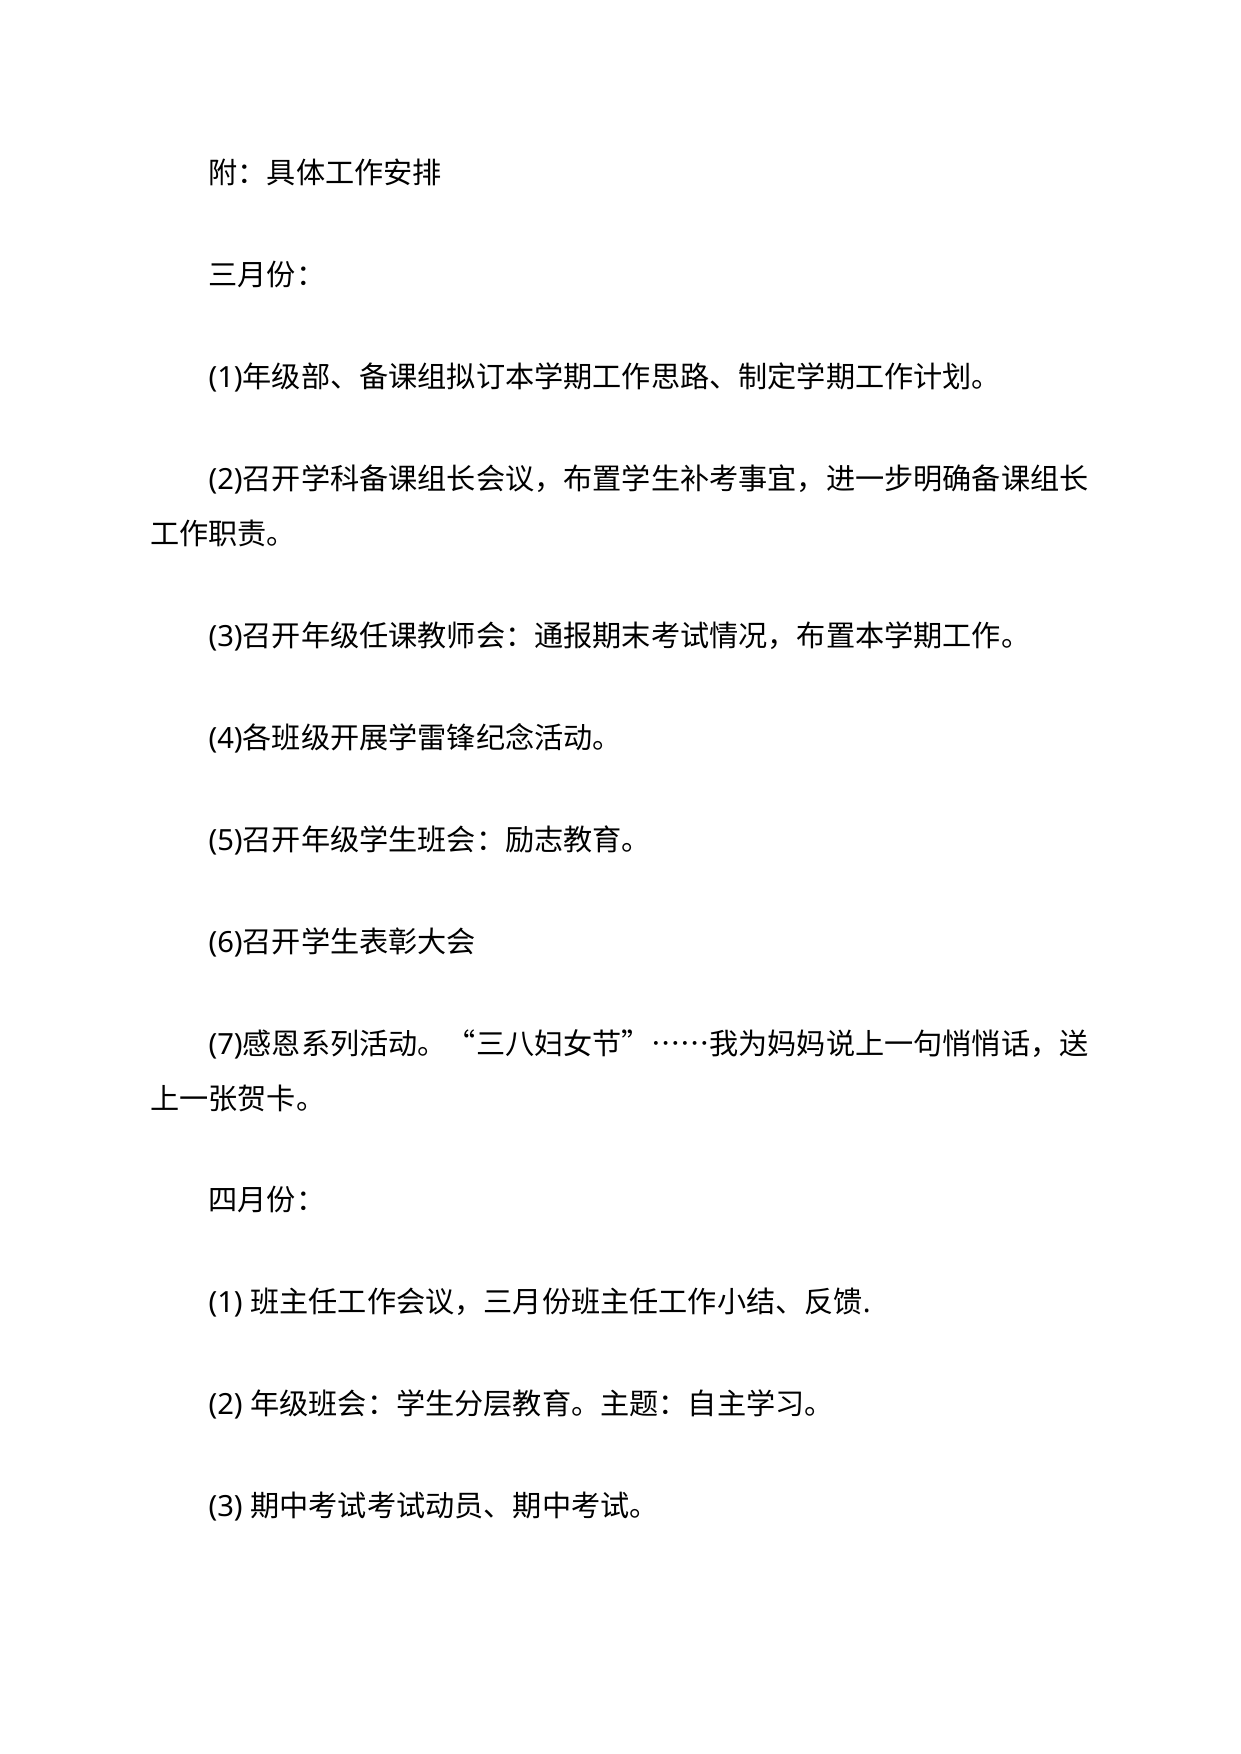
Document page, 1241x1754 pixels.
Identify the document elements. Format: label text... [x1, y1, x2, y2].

text (3)召开年级任课教师会：通报期末考试情况，布置本学期工作。 [150, 612, 1090, 655]
text (6)召开学生表彰大会 [150, 918, 1090, 961]
text (7)感恩系列活动。“三八妇女节”……我为妈妈说上一句悄悄话，送上一张贺卡。 [150, 1020, 1090, 1117]
text 三月份： [150, 252, 1090, 294]
text (4)各班级开展学雷锋纪念活动。 [150, 714, 1090, 757]
text (1)年级部、备课组拟订本学期工作思路、制定学期工作计划。 [150, 353, 1090, 396]
text (2)召开学科备课组长会议，布置学生补考事宜，进一步明确备课组长工作职责。 [150, 456, 1090, 553]
text 附：具体工作安排 [150, 150, 1090, 192]
text (1) 班主任工作会议，三月份班主任工作小结、反馈. [150, 1279, 1090, 1321]
text (5)召开年级学生班会：励志教育。 [150, 816, 1090, 859]
text 四月份： [150, 1177, 1090, 1219]
text (2) 年级班会：学生分层教育。主题：自主学习。 [150, 1381, 1090, 1423]
text (3) 期中考试考试动员、期中考试。 [150, 1483, 1090, 1525]
